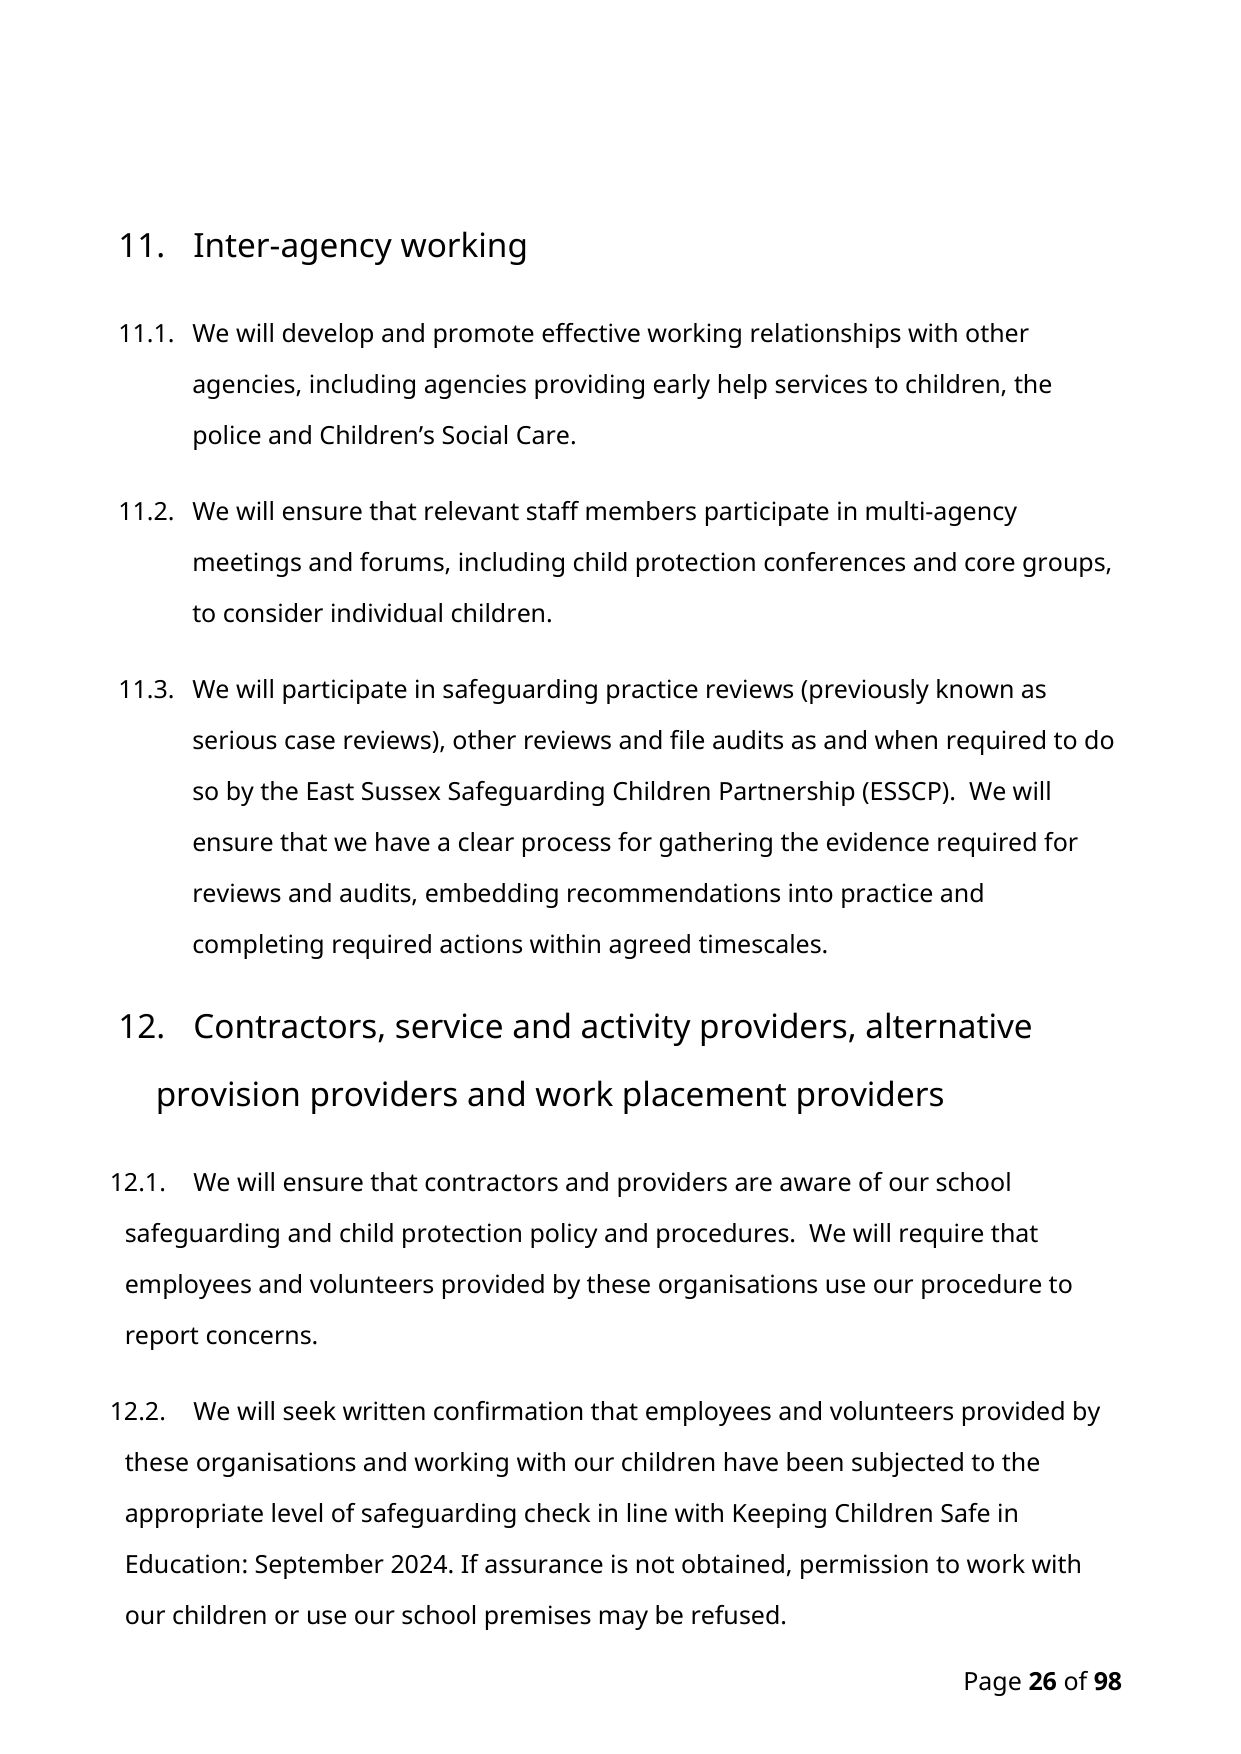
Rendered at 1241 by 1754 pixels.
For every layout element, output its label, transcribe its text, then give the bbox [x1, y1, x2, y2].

list We will participate in safeguarding practice reviews (previously known as serious case reviews), other reviews and file audits as and when required to do so by the East Sussex Safeguarding Children Partnership (ESSCP). We will ensure that we have a clear process for gathering the evidence required for reviews and audits, embedding recommendations into practice and completing required actions within agreed timescales. [118, 672, 1122, 961]
list We will seek written confirmation that employees and volunteers provided by these organisations and working with our children have been subjected to the appropriate level of safeguarding check in line with Keeping Children Safe in Education: September 2024. If assurance is not obtained, permission to work with our children or use our school premises may be refused. [109, 1393, 1122, 1632]
list We will ensure that relevant staff members participate in multi-agency meetings and forums, including child protection conferences and core groups, to consider individual children. [118, 493, 1122, 630]
subtitle Contractors, service and activity providers, alternative provision providers and work placement providers [118, 1003, 1122, 1116]
list We will develop and promote effective working relationships with other agencies, including agencies providing early help services to children, the police and Children’s Social Care. [118, 315, 1122, 452]
list We will ensure that contractors and providers are aware of our school safeguarding and child protection policy and procedures. We will require that employees and volunteers provided by these organisations use our procedure to report concerns. [109, 1164, 1122, 1351]
subtitle Inter-agency working [118, 222, 1122, 268]
